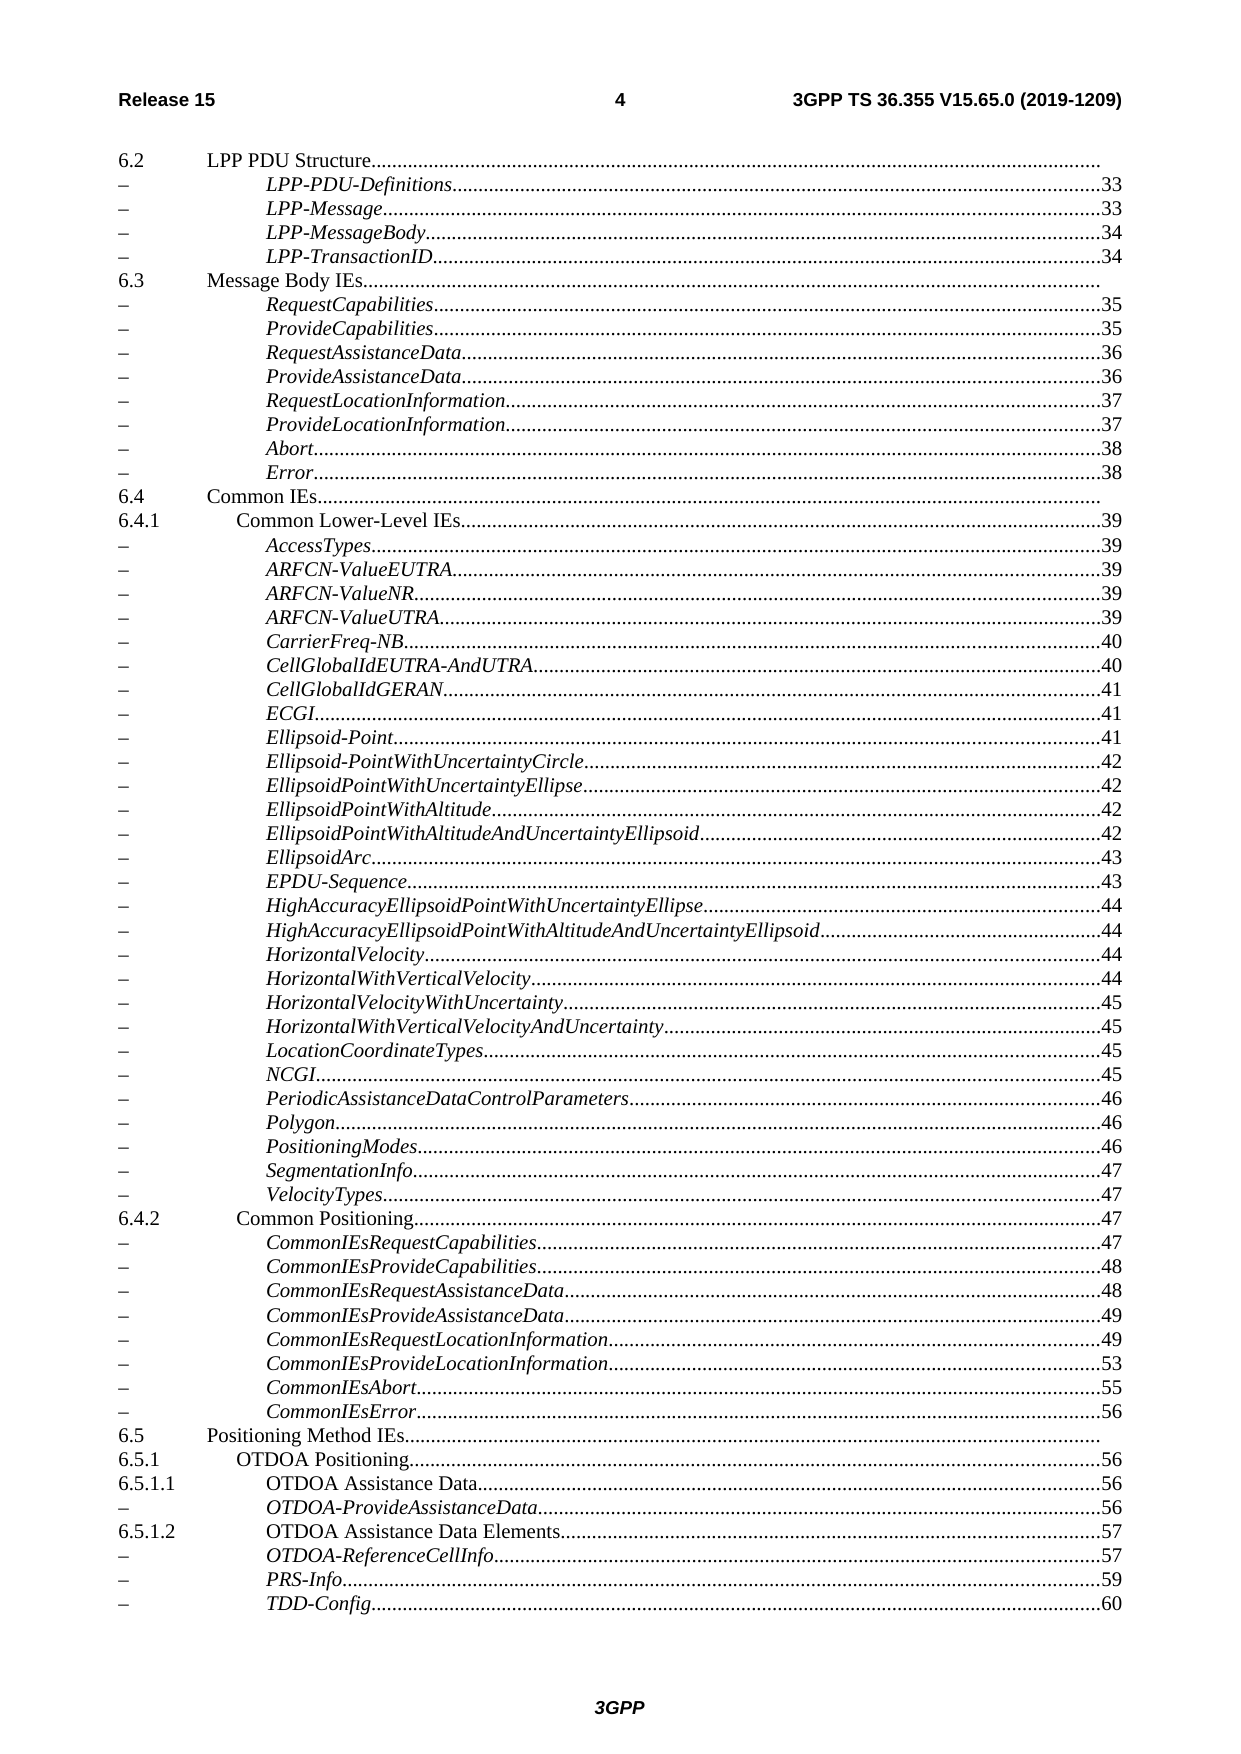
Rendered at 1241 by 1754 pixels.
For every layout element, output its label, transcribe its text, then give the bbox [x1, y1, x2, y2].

text – ECGI 41 [118, 701, 1122, 725]
text – ARFCN-ValueUTRA 39 [118, 605, 1122, 629]
text – EllipsoidArc 43 [118, 845, 1122, 869]
text 6.2 LPP PDU Structure 33 [118, 147, 1078, 172]
text 6.4.2 Common Positioning 47 [118, 1206, 1122, 1230]
text – CommonIEsRequestCapabilities 47 [118, 1230, 1122, 1254]
text – Error 38 [118, 460, 1122, 484]
text 6.4 Common IEs 38 [118, 484, 1078, 508]
text – ARFCN-ValueNR 39 [118, 581, 1122, 605]
text – HighAccuracyEllipsoidPointWithUncertaintyEllipse 44 [118, 893, 1122, 917]
text – Polygon 46 [118, 1110, 1122, 1134]
text – CellGlobalIdEUTRA-AndUTRA 40 [118, 653, 1122, 677]
text – LPP-PDU-Definitions 33 [118, 172, 1122, 196]
text – HorizontalVelocityWithUncertainty 45 [118, 990, 1122, 1014]
text – EllipsoidPointWithAltitude 42 [118, 797, 1122, 821]
text – OTDOA-ProvideAssistanceData 56 [118, 1495, 1122, 1519]
text 6.5.1.2 OTDOA Assistance Data Elements 57 [118, 1519, 1122, 1543]
text – VelocityTypes 47 [118, 1182, 1122, 1206]
text – PeriodicAssistanceDataControlParameters 46 [118, 1086, 1122, 1110]
text 6.5.1.1 OTDOA Assistance Data 56 [118, 1471, 1122, 1495]
text – HorizontalVelocity 44 [118, 942, 1122, 966]
text – Ellipsoid-PointWithUncertaintyCircle 42 [118, 749, 1122, 773]
text 6.5.1 OTDOA Positioning 56 [118, 1447, 1122, 1471]
text – EPDU-Sequence 43 [118, 869, 1122, 893]
text – AccessTypes 39 [118, 532, 1122, 557]
text – LPP-MessageBody 34 [118, 220, 1122, 244]
text – CommonIEsRequestAssistanceData 48 [118, 1278, 1122, 1302]
text 6.5 Positioning Method IEs 56 [118, 1423, 1078, 1447]
text – PositioningModes 46 [118, 1134, 1122, 1158]
text – LocationCoordinateTypes 45 [118, 1038, 1122, 1062]
text – CellGlobalIdGERAN 41 [118, 677, 1122, 701]
text – Ellipsoid-Point 41 [118, 725, 1122, 749]
text – CommonIEsProvideAssistanceData 49 [118, 1302, 1122, 1327]
text – PRS-Info 59 [118, 1567, 1122, 1591]
text – LPP-Message 33 [118, 196, 1122, 220]
text – RequestLocationInformation 37 [118, 388, 1122, 412]
text – ProvideLocationInformation 37 [118, 412, 1122, 436]
text 6.4.1 Common Lower-Level IEs 39 [118, 508, 1122, 532]
text – RequestCapabilities 35 [118, 292, 1122, 316]
text – EllipsoidPointWithUncertaintyEllipse 42 [118, 773, 1122, 797]
text – ARFCN-ValueEUTRA 39 [118, 557, 1122, 581]
text – CommonIEsError 56 [118, 1399, 1122, 1423]
text – SegmentationInfo 47 [118, 1158, 1122, 1182]
text – EllipsoidPointWithAltitudeAndUncertaintyEllipsoid 42 [118, 821, 1122, 845]
text – ProvideCapabilities 35 [118, 316, 1122, 340]
text – OTDOA-ReferenceCellInfo 57 [118, 1543, 1122, 1567]
text – ProvideAssistanceData 36 [118, 364, 1122, 388]
text – CommonIEsAbort 55 [118, 1375, 1122, 1399]
text – HorizontalWithVerticalVelocity 44 [118, 966, 1122, 990]
text – CommonIEsProvideLocationInformation 53 [118, 1351, 1122, 1375]
text – CommonIEsRequestLocationInformation 49 [118, 1327, 1122, 1351]
text – RequestAssistanceData 36 [118, 340, 1122, 364]
text 6.3 Message Body IEs 35 [118, 268, 1078, 292]
text – HighAccuracyEllipsoidPointWithAltitudeAndUncertaintyEllipsoid 44 [118, 917, 1122, 942]
text – CarrierFreq-NB 40 [118, 629, 1122, 653]
text – HorizontalWithVerticalVelocityAndUncertainty 45 [118, 1014, 1122, 1038]
text – TDD-Config 60 [118, 1591, 1122, 1615]
text – CommonIEsProvideCapabilities 48 [118, 1254, 1122, 1278]
text – Abort 38 [118, 436, 1122, 460]
text – LPP-TransactionID 34 [118, 244, 1122, 268]
text – NCGI 45 [118, 1062, 1122, 1086]
